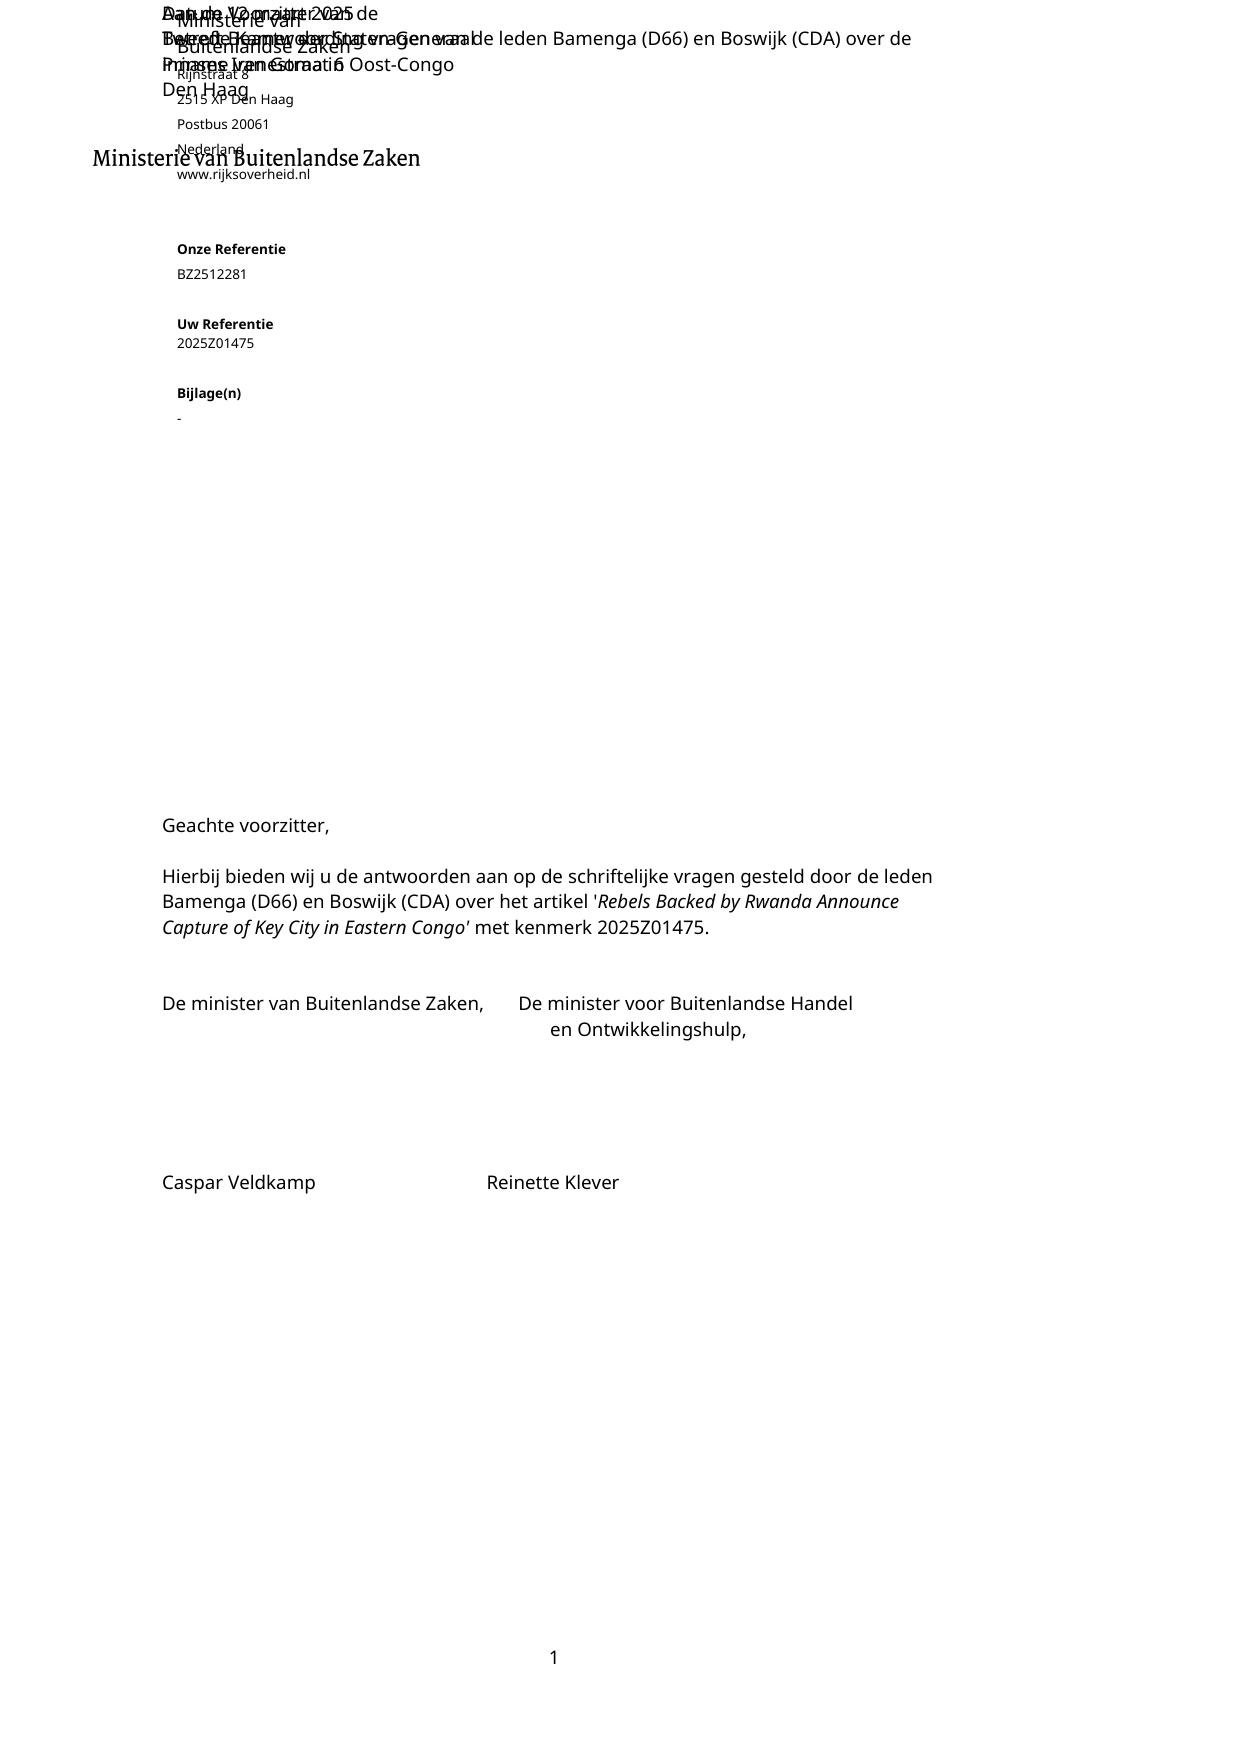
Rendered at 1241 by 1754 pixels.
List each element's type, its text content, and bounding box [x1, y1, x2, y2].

text De minister van Buitenlandse Zaken, De minister voor Buitenlandse Handel [162, 991, 946, 1016]
text Geachte voorzitter, [162, 812, 946, 837]
text Hierbij bieden wij u de antwoorden aan op de schriftelijke vragen gesteld door de leden Bamenga (D66) en Boswijk (CDA) over het artikel 'Rebels Backed by Rwanda Announce Capture of Key City in Eastern Congo' met kenmerk 2025Z01475. [162, 863, 946, 939]
text Caspar Veldkamp Reinette Klever [162, 1169, 946, 1195]
picture [76, 0, 460, 261]
text en Ontwikkelingshulp, [531, 1016, 946, 1042]
